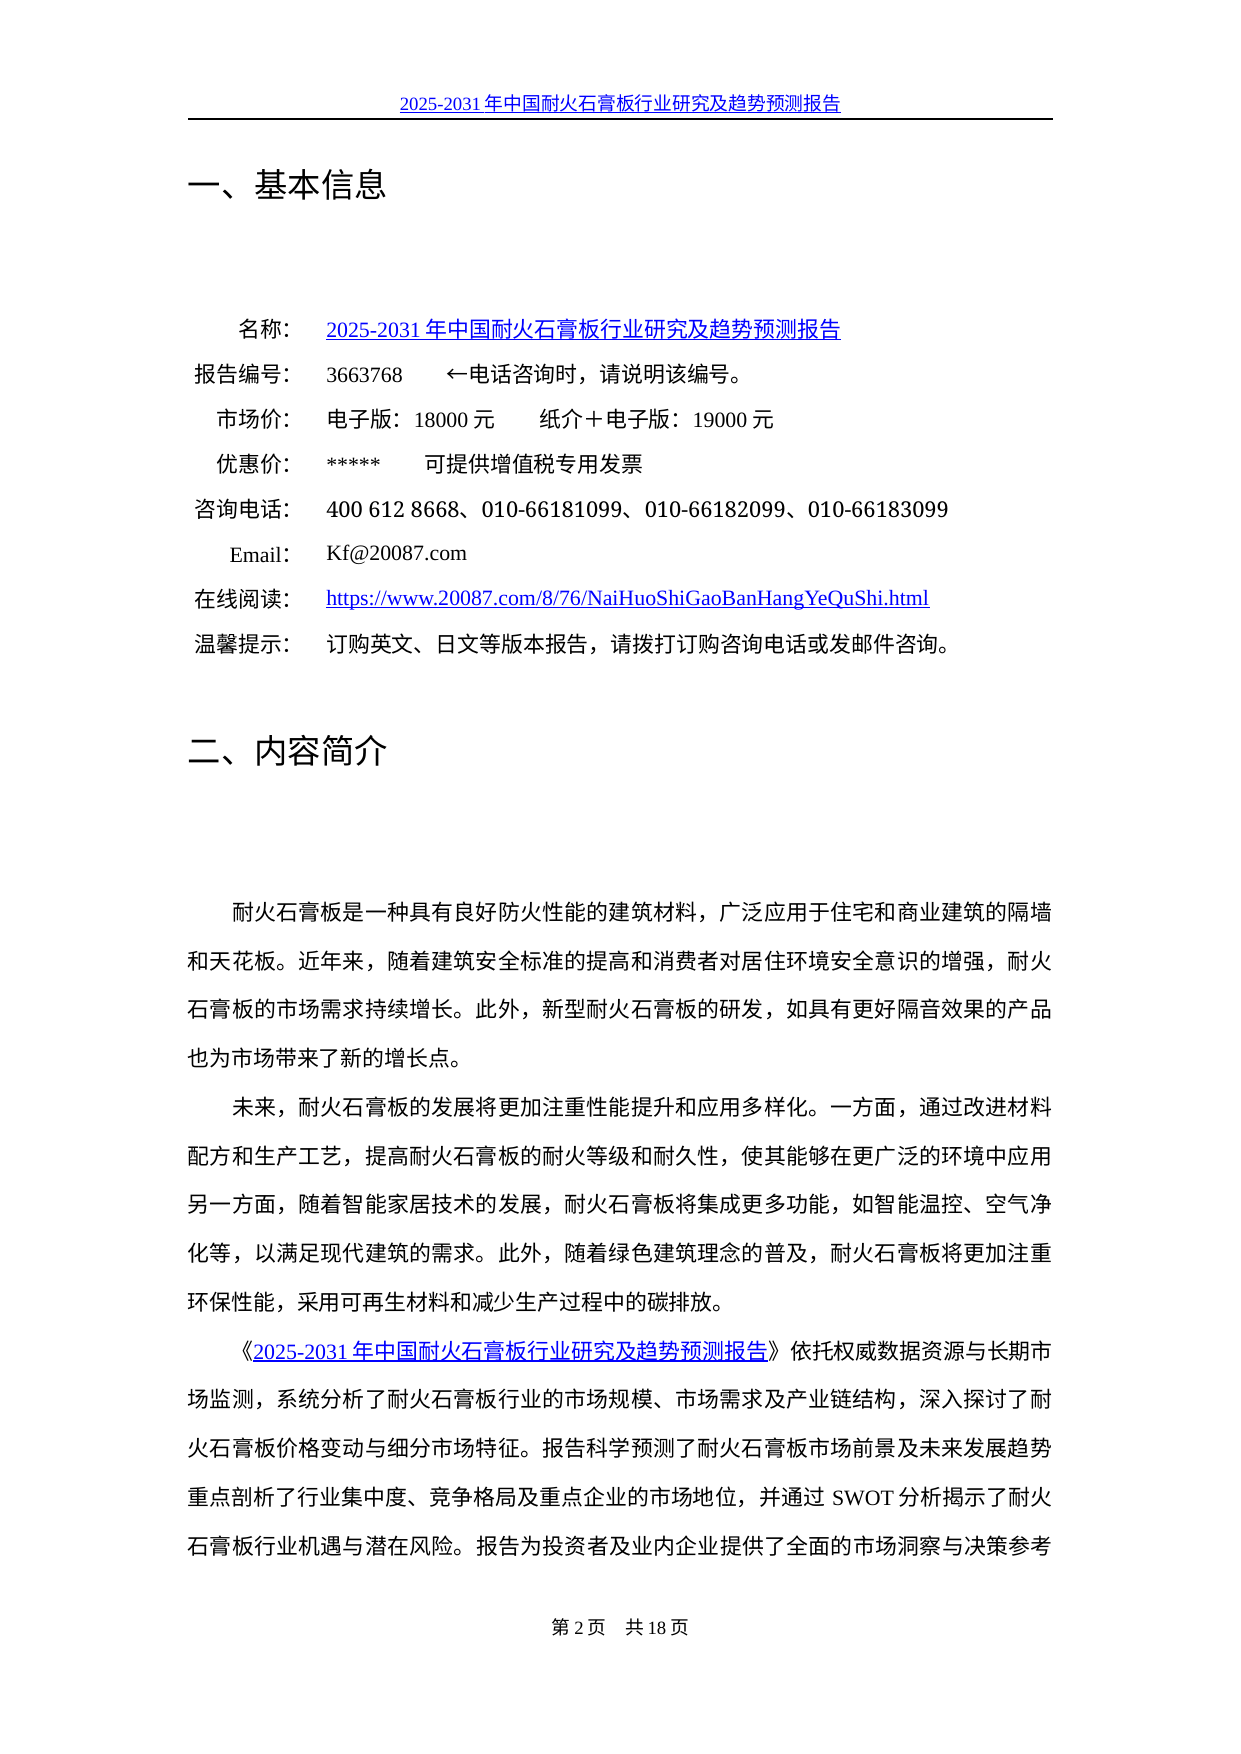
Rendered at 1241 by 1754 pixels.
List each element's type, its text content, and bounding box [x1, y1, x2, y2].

table_cell 优惠价： [167, 447, 315, 492]
table_cell 订购英文、日文等版本报告，请拨打订购咨询电话或发邮件咨询。 [315, 627, 1073, 672]
table_cell Kf@20087.com [315, 537, 1073, 582]
table_cell 温馨提示： [167, 627, 315, 672]
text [187, 894, 1053, 1561]
table_header 名称： [167, 312, 315, 357]
table_cell 市场价： [167, 402, 315, 447]
table_cell Email： [167, 537, 315, 582]
title 一、基本信息 [187, 150, 1053, 215]
title 二、内容简介 [187, 717, 1053, 782]
table_cell [315, 582, 1073, 627]
table_cell 3663768 ←电话咨询时，请说明该编号。 [315, 357, 1073, 402]
table_cell 400 612 8668、010-66181099、010-66182099、010-66183099 [315, 492, 1073, 537]
table_cell 电子版：18000 元 纸介＋电子版：19000 元 [315, 402, 1073, 447]
table_cell 在线阅读： [167, 582, 315, 627]
table_cell 咨询电话： [167, 492, 315, 537]
table_header 2025-2031年中国耐火石膏板行业研究及趋势预测报告 [315, 312, 1073, 357]
table_cell ***** 可提供增值税专用发票 [315, 447, 1073, 492]
table_cell 报告编号： [167, 357, 315, 402]
